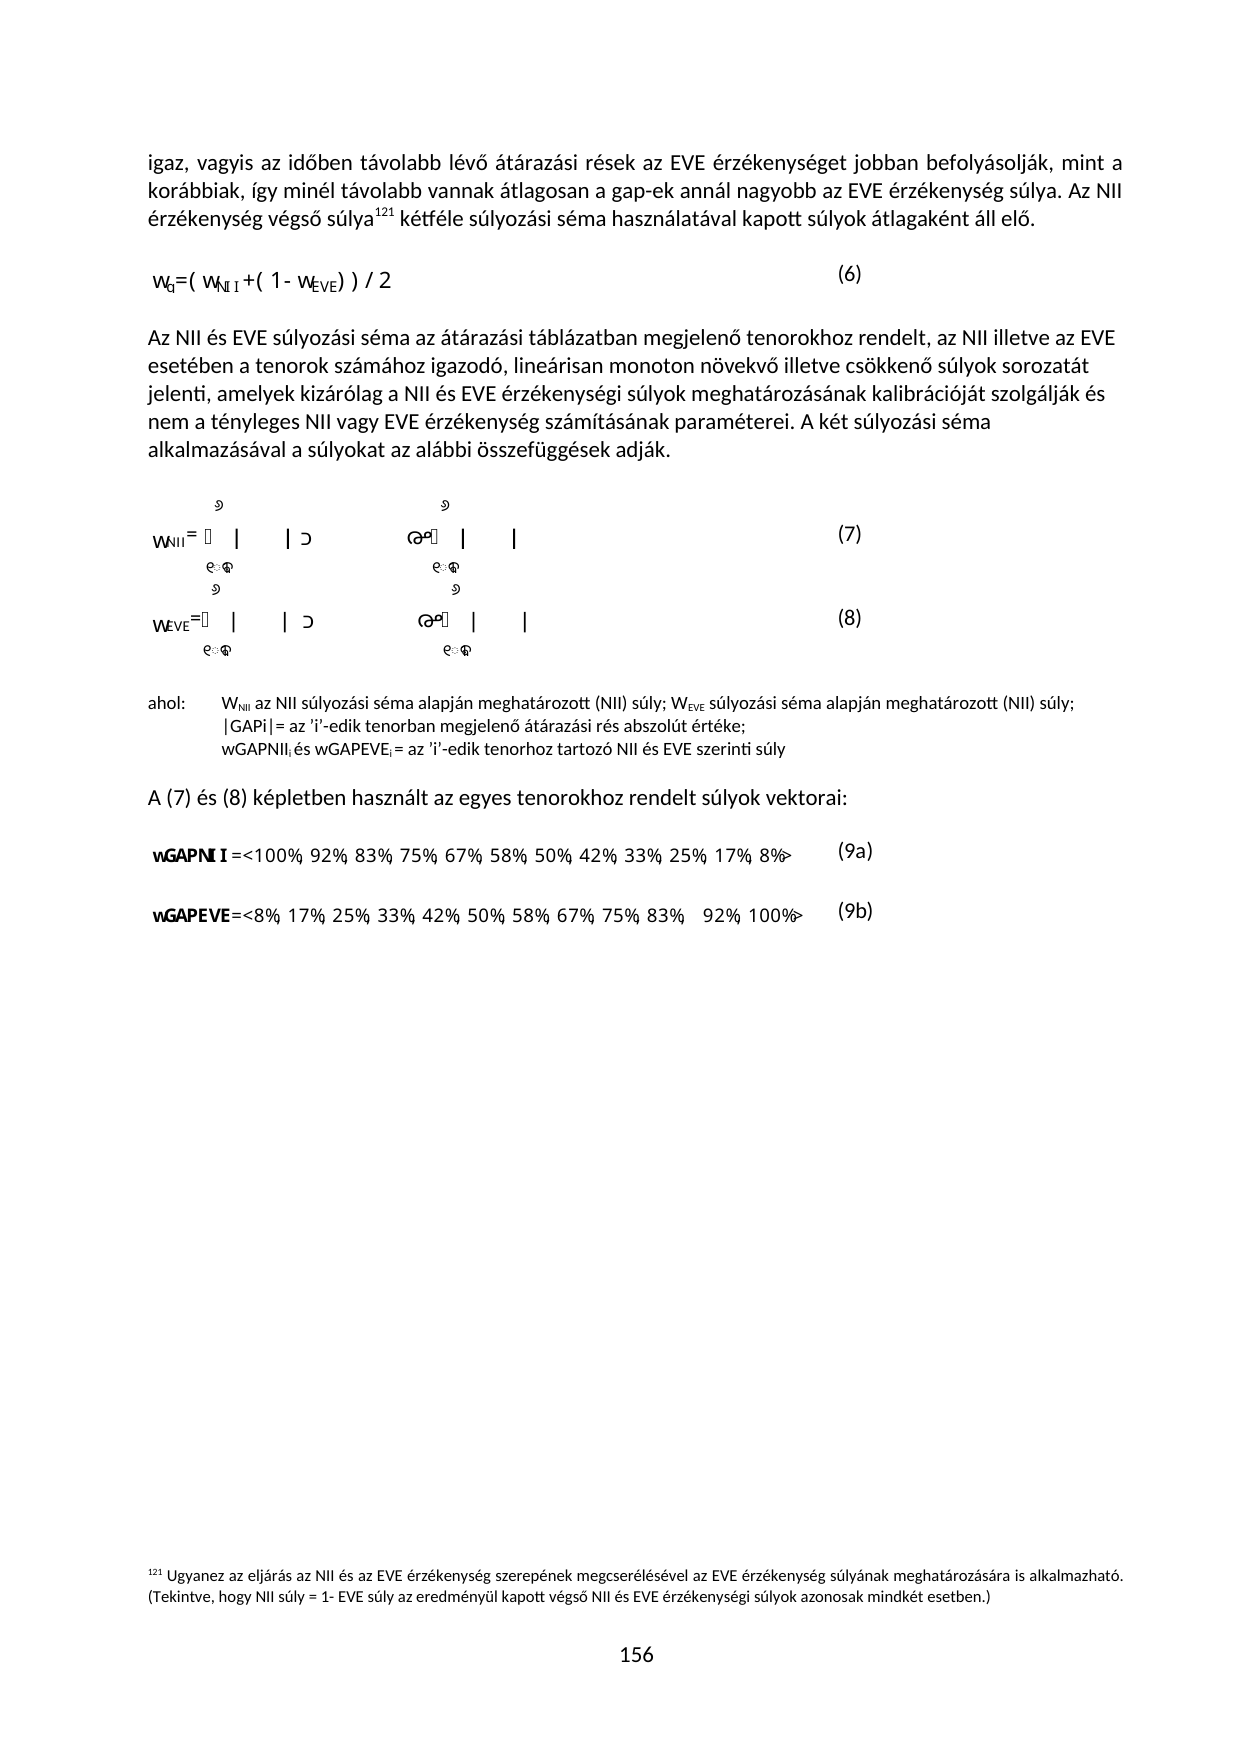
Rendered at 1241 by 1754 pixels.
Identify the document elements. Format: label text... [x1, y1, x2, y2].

text |GAPi|= az ’i’-edik tenorban megjelenő átárazási rés abszolút értéke; [148, 714, 1125, 737]
text wGAPNIIi és wGAPEVEi = az ’i’-edik tenorhoz tartozó NII és EVE szerinti súly [148, 737, 1125, 760]
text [148, 148, 1125, 232]
text Az NII és EVE súlyozási séma az átárazási táblázatban megjelenő tenorokhoz rendelt, az NII illetve az EVE esetében a tenorok számához igazodó, lineárisan monoton növekvő illetve csökkenő súlyok sorozatát jelenti, amelyek kizárólag a NII és EVE érzékenységi súlyok meghatározásának kalibrációját szolgálják és nem a tényleges NII vagy EVE érzékenység számításának paraméterei. A két súlyozási séma alkalmazásával a súlyokat az alábbi összefüggések adják. [148, 323, 1125, 463]
text A (7) és (8) képletben használt az egyes tenorokhoz rendelt súlyok vektorai: [148, 783, 1125, 811]
text ahol: WNII az NII súlyozási séma alapján meghatározott (NII) súly; WEVE súlyozási séma alapján meghatározott (NII) súly; [148, 691, 1125, 714]
